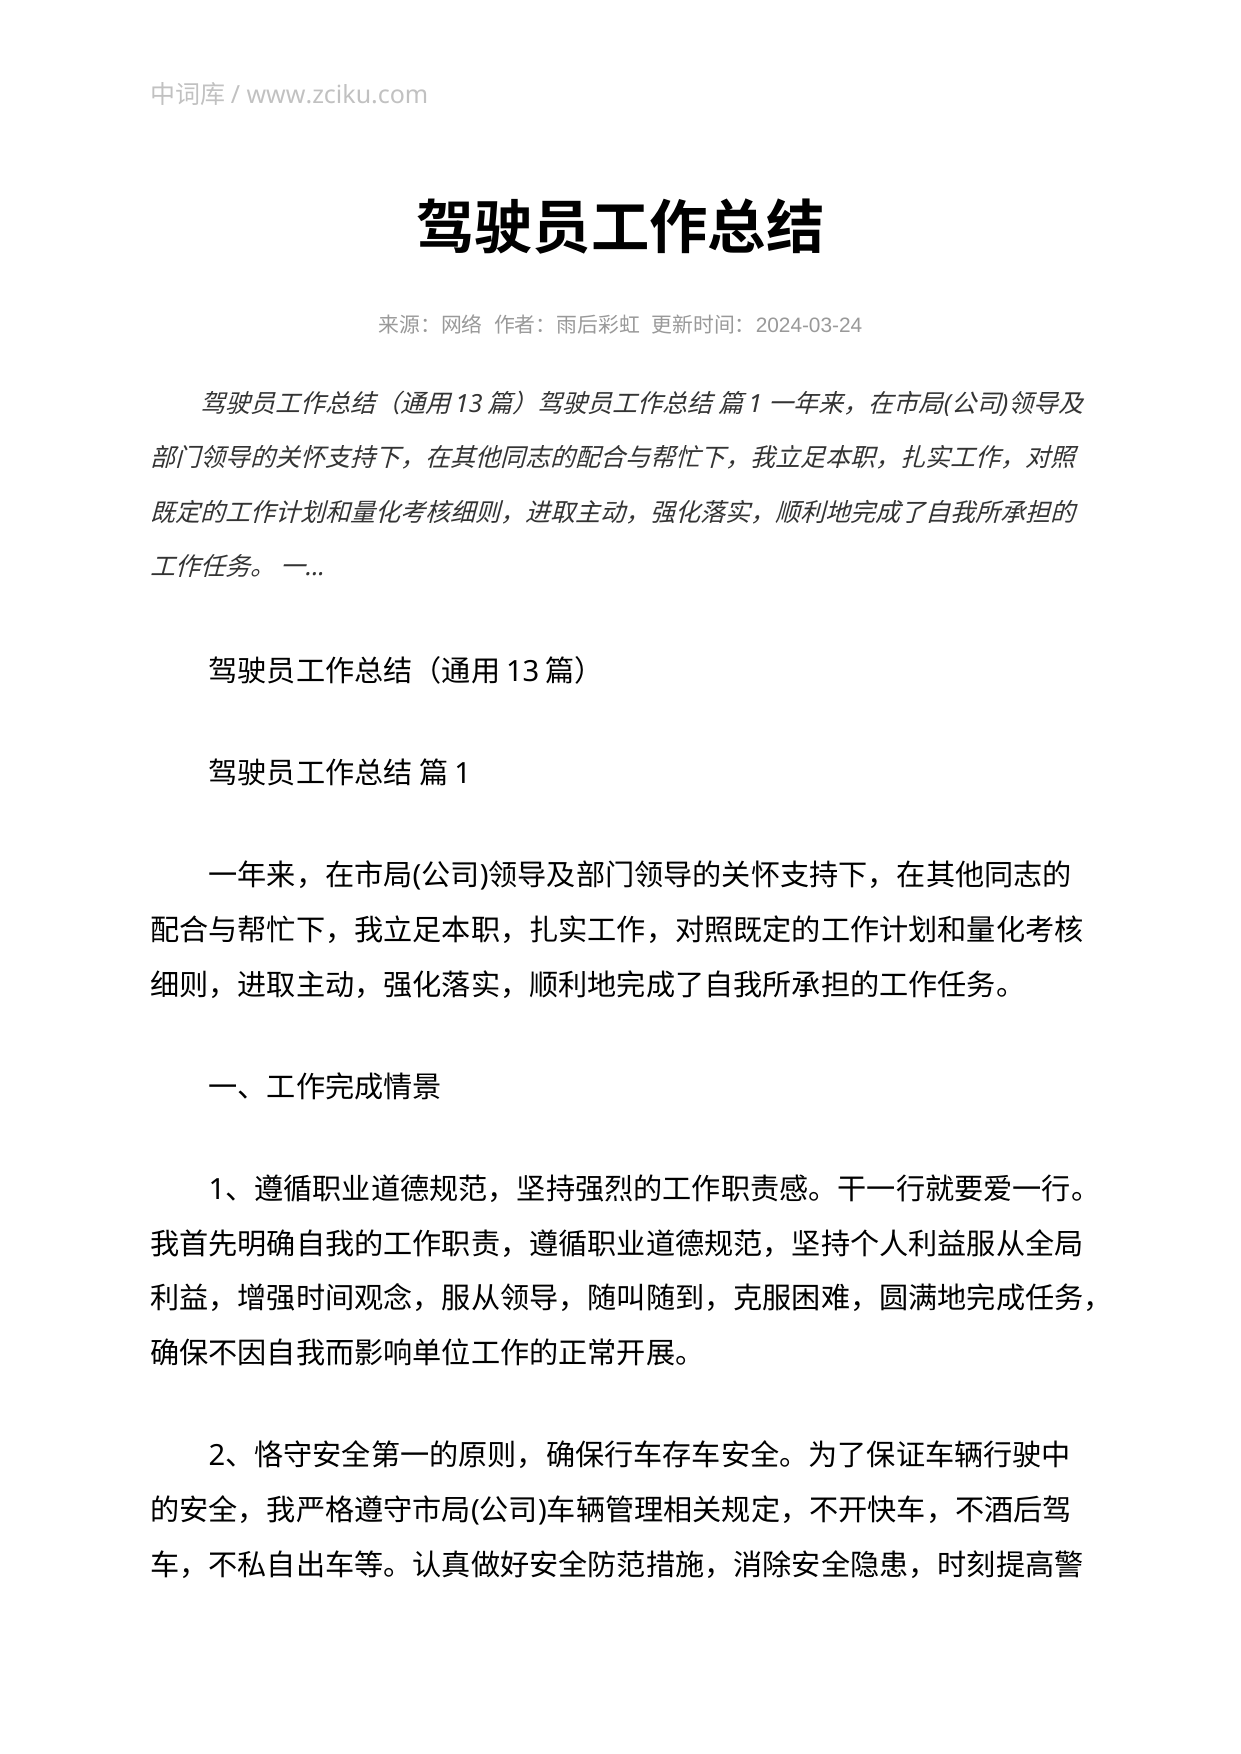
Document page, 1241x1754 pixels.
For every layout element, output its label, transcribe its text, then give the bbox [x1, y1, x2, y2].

text 一、工作完成情景 [150, 1063, 1090, 1106]
text 驾驶员工作总结 篇1 [150, 750, 1090, 792]
subtitle 驾驶员工作总结 [150, 181, 1090, 266]
text 驾驶员工作总结（通用13篇） [150, 648, 1090, 690]
text 驾驶员工作总结（通用13篇）驾驶员工作总结 篇1 一年来，在市局(公司)领导及部门领导的关怀支持下，在其他同志的配合与帮忙下，我立足本职，扎实工作，对照既定的工作计划和量化考核细则，进取主动，强化落实，顺利地完成了自我所承担的工作任务。 一... [150, 383, 1090, 583]
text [150, 1432, 1090, 1584]
text 1、遵循职业道德规范，坚持强烈的工作职责感。干一行就要爱一行。我首先明确自我的工作职责，遵循职业道德规范，坚持个人利益服从全局利益，增强时间观念，服从领导，随叫随到，克服困难，圆满地完成任务，确保不因自我而影响单位工作的正常开展。 [150, 1165, 1090, 1372]
text 一年来，在市局(公司)领导及部门领导的关怀支持下，在其他同志的配合与帮忙下，我立足本职，扎实工作，对照既定的工作计划和量化考核细则，进取主动，强化落实，顺利地完成了自我所承担的工作任务。 [150, 852, 1090, 1004]
text 来源：网络 作者：雨后彩虹 更新时间：2024-03-24 [150, 313, 1090, 337]
